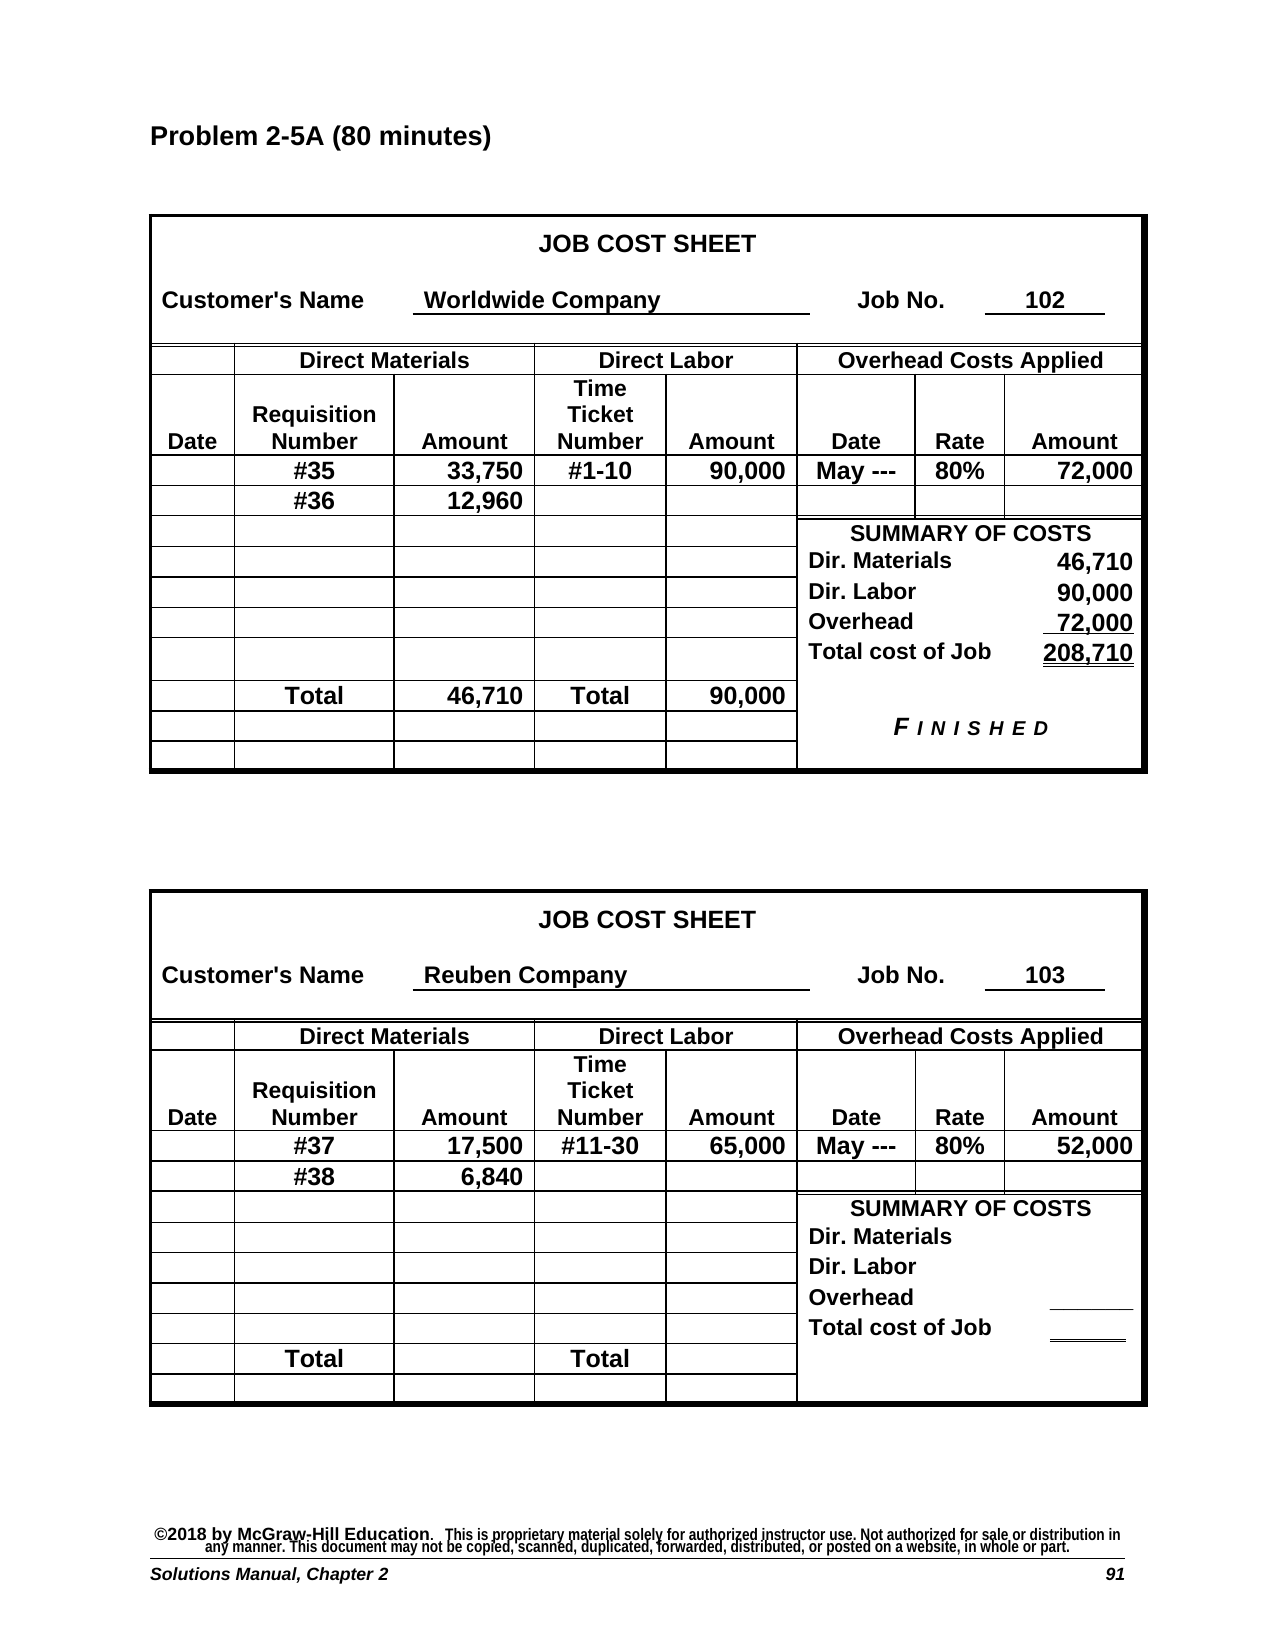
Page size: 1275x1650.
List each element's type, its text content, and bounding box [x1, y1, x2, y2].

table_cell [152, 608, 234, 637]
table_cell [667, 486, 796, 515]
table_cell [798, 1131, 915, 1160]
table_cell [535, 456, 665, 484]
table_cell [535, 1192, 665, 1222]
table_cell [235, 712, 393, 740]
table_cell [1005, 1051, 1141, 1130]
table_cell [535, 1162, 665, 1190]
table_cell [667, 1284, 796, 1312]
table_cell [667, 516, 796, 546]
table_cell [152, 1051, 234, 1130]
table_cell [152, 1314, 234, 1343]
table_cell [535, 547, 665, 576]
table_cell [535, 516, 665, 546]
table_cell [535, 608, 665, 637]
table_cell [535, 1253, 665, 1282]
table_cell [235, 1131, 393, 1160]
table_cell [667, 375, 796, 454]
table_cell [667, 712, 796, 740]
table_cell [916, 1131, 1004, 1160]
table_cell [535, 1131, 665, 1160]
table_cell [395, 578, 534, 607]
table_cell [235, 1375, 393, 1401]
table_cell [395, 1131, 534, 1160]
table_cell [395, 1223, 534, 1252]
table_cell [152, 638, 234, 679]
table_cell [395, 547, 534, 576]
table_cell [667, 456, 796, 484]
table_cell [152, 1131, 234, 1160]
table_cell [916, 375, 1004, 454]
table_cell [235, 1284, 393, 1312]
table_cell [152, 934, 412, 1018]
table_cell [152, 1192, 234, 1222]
text Problem 2-5A (80 minutes) [150, 120, 1125, 151]
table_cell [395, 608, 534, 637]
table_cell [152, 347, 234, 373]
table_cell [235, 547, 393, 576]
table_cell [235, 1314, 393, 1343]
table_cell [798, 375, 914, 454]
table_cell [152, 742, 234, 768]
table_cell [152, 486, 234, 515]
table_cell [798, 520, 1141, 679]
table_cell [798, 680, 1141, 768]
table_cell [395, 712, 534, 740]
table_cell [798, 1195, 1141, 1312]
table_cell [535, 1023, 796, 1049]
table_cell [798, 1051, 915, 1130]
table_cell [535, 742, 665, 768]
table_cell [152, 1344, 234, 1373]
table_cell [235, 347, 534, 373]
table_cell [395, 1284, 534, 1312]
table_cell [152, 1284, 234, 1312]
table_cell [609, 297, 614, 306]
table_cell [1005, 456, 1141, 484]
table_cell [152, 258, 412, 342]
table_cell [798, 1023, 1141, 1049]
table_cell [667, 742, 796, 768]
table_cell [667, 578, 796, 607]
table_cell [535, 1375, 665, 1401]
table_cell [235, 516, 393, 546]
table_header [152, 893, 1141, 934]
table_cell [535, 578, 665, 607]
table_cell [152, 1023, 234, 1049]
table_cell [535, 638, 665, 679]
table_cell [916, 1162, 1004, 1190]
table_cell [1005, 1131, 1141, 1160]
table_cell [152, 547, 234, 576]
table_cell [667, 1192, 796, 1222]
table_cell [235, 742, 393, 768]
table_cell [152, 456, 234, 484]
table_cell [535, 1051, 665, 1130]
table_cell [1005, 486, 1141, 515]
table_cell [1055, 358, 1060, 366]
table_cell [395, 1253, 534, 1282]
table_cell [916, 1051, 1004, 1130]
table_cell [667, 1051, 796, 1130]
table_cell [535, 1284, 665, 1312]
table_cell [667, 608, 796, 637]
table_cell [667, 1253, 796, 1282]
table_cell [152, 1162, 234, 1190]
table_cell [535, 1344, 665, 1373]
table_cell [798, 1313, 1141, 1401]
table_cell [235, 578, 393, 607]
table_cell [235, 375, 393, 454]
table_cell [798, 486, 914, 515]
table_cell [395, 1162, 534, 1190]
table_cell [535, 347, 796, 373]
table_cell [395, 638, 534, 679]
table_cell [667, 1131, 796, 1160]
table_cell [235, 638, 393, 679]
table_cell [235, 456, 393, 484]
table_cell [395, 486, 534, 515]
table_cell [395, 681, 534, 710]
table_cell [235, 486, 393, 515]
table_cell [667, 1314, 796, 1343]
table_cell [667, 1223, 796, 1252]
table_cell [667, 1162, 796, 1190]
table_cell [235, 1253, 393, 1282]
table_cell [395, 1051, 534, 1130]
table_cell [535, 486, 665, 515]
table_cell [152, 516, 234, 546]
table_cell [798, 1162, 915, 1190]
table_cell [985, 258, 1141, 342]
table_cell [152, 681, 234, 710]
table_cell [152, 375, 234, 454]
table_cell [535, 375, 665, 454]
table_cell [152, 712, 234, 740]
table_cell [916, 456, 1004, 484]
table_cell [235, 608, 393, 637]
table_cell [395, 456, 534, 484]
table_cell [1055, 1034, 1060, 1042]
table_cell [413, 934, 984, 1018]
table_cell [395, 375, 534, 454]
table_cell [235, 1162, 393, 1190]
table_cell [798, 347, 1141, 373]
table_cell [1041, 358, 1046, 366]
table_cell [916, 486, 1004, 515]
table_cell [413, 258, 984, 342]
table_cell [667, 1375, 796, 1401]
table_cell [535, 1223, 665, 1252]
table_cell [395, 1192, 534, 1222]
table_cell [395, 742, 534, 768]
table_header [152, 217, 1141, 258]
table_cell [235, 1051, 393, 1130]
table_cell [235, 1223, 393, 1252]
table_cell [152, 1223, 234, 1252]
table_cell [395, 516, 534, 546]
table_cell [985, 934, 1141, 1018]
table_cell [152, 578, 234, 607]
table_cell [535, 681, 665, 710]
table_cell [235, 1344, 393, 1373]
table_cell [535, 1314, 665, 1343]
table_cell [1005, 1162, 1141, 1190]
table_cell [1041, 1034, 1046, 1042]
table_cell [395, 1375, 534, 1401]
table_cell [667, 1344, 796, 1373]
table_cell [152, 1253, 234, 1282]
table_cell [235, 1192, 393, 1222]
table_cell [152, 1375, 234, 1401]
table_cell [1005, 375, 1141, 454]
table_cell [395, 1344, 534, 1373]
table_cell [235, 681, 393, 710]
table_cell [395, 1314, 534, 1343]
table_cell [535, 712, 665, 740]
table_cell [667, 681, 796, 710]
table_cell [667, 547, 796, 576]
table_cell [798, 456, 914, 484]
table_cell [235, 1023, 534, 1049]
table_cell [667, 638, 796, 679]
